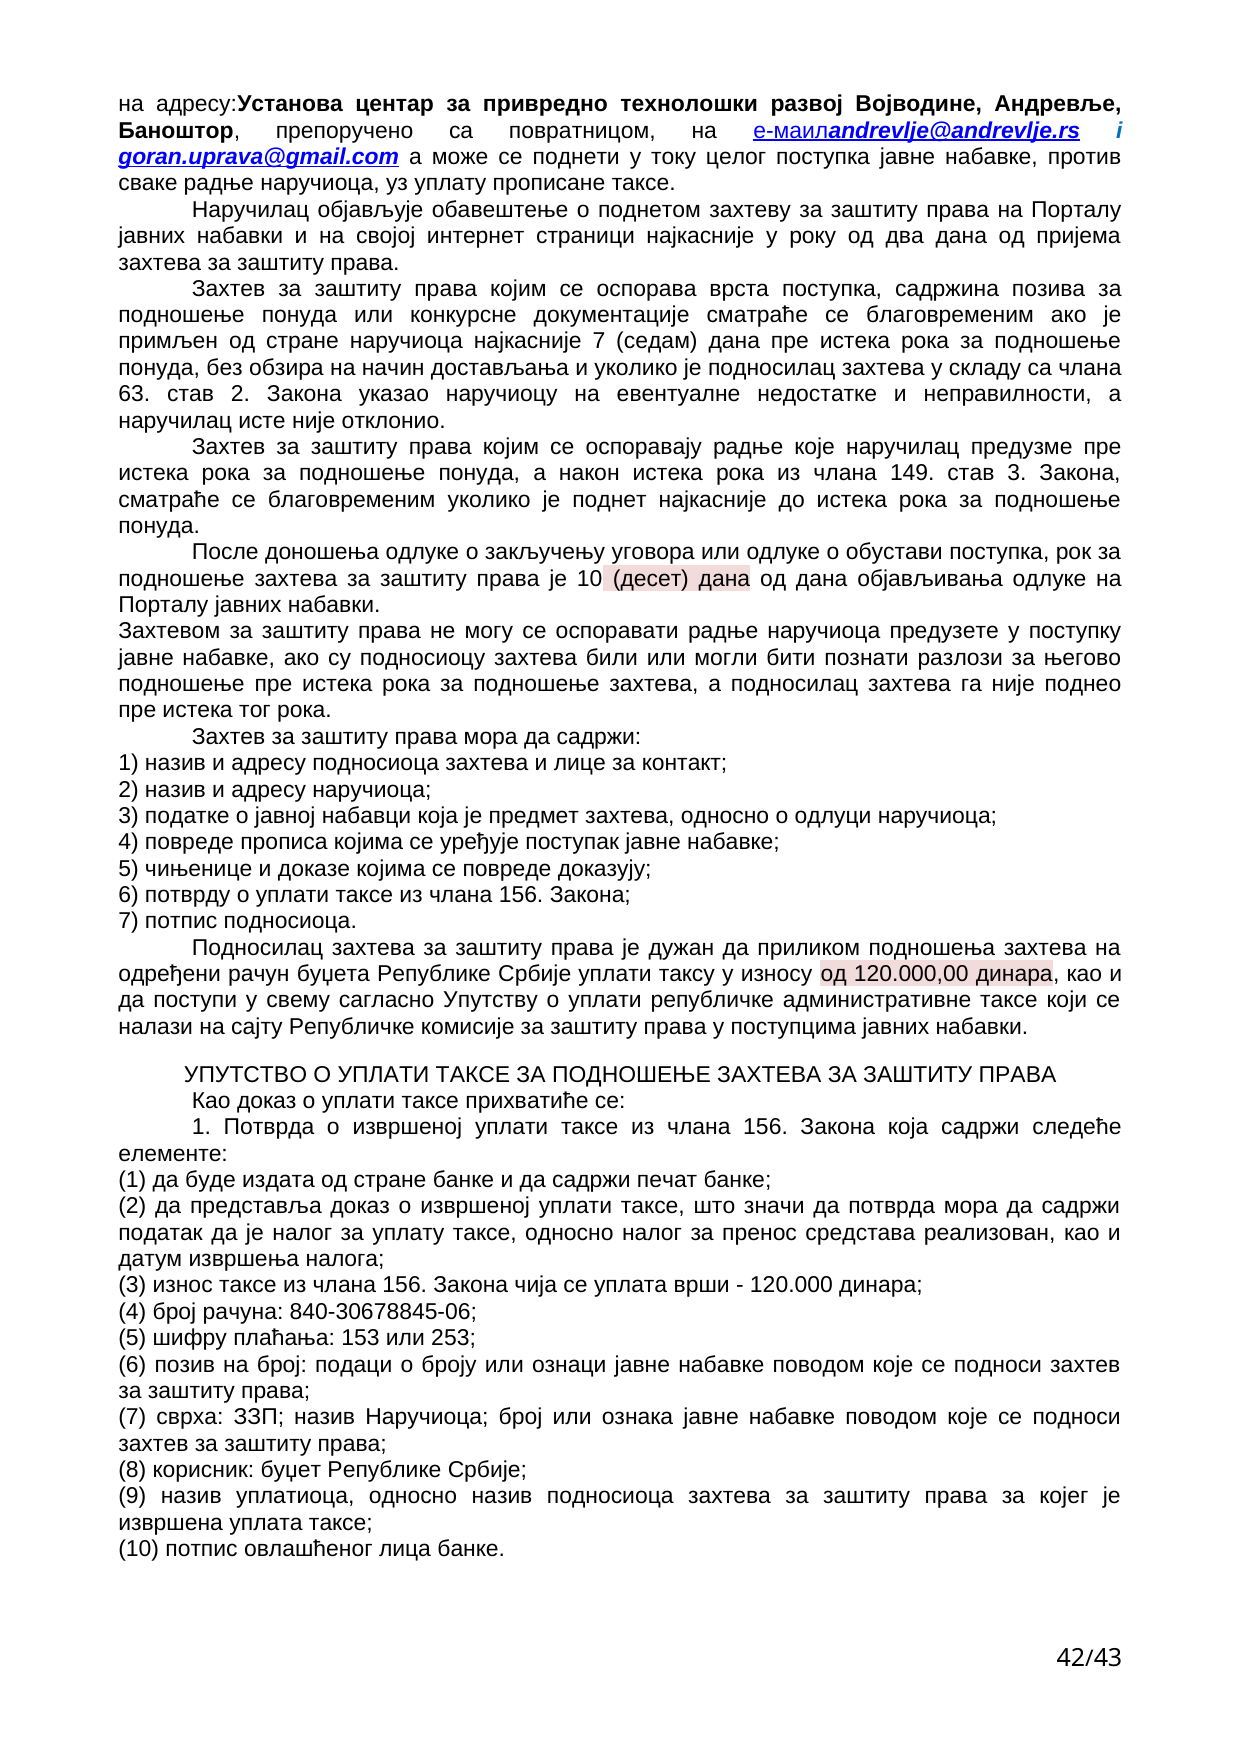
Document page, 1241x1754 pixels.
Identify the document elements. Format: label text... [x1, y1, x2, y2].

text (5) шифру плаћања: 153 или 253; [118, 1324, 1122, 1351]
text После доношења одлуке о закључењу уговора или одлуке о обустави поступка, рок за подношење захтева за заштиту права је 10 (десет) дана од дана објављивања одлуке на Порталу јавних набавки. [118, 538, 1122, 617]
text Као доказ о уплати таксе прихватиће се: [118, 1087, 1122, 1113]
text (4) број рачуна: 840-30678845-06; [118, 1298, 1122, 1324]
text Захтев за заштиту права којим се оспорава врста поступка, садржина позива за подношење понуда или конкурсне документације сматраће се благовременим ако је примљен од стране наручиоца најкасније 7 (седам) дана пре истека рока за подношење понуда, без обзира на начин достављања и уколико је подносилац захтева у складу са члана 63. став 2. Закона указао наручиоцу на евентуалне недостатке и неправилности, а наручилац исте није отклонио. [118, 275, 1122, 433]
text Подносилац захтева за заштиту права је дужан да приликом подношења захтева на одређени рачун буџета Републике Србије уплати таксу у износу од 120.000,00 динара, као и да поступи у свему сагласно Упутству о уплати републичке административне таксе који се налази на сајту Републичке комисије за заштиту права у поступцима јавних набавки. [118, 934, 1122, 1039]
text 6) потврду о уплати таксе из члана 156. Закона; [118, 881, 1122, 907]
text (10) потпис овлашћеног лица банке. [118, 1535, 1122, 1561]
text Захтевом за заштиту права не могу се оспоравати радње наручиоца предузете у поступку јавне набавке, ако су подносиоцу захтева били или могли бити познати разлози за његово подношење пре истека рока за подношење захтева, а подносилац захтева га није поднео пре истека тог рока. [118, 617, 1122, 723]
text Наручилац објављује обавештење о поднетом захтеву за заштиту права на Порталу јавних набавки и на својој интернет страници најкасније у року од два дана од пријема захтева за заштиту права. [118, 196, 1122, 275]
text 5) чињенице и доказе којима се повреде доказују; [118, 854, 1122, 881]
text (6) позив на број: подаци о броју или ознаци јавне набавке поводом које се подноси захтев за заштиту права; [118, 1351, 1122, 1403]
text 3) податке о јавној набавци која је предмет захтева, односно о одлуци наручиоца; [118, 802, 1122, 828]
text (7) сврха: ЗЗП; назив Наручиоца; број или ознака јавне набавке поводом које се подноси захтев за заштиту права; [118, 1403, 1122, 1456]
text 1) назив и адресу подносиоца захтева и лице за контакт; [118, 749, 1122, 776]
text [118, 90, 1122, 196]
text 4) повреде прописа којима се уређује поступак јавне набавке; [118, 828, 1122, 854]
text 2) назив и адресу наручиоца; [118, 776, 1122, 802]
text (9) назив уплатиоца, односно назив подносиоца захтева за заштиту права за којег је извршена уплата таксе; [118, 1482, 1122, 1535]
text 7) потпис подносиоца. [118, 907, 1122, 934]
text 1. Потврда о извршеној уплати таксе из члана 156. Закона која садржи следеће елементе: [118, 1113, 1122, 1166]
text (3) износ таксе из члана 156. Закона чија се уплата врши - 120.000 динара; [118, 1271, 1122, 1298]
text Захтев за заштиту права којим се оспоравају радње које наручилац предузме пре истека рока за подношење понуда, а након истека рока из члана 149. став 3. Закона, сматраће се благовременим уколико је поднет најкасније до истека рока за подношење понуда. [118, 433, 1122, 538]
text УПУТСТВО О УПЛАТИ ТАКСЕ ЗА ПОДНОШЕЊЕ ЗАХТЕВА ЗА ЗАШТИТУ ПРАВА [118, 1061, 1122, 1087]
text (8) корисник: буџет Републике Србије; [118, 1456, 1122, 1482]
text (2) да представља доказ о извршеној уплати таксе, што значи да потврда мора да садржи податак да је налог за уплату таксе, односно налог за пренос средстава реализован, као и датум извршења налога; [118, 1192, 1122, 1271]
text Захтев за заштиту права мора да садржи: [118, 723, 1122, 749]
text (1) да буде издата од стране банке и да садржи печат банке; [118, 1166, 1122, 1192]
